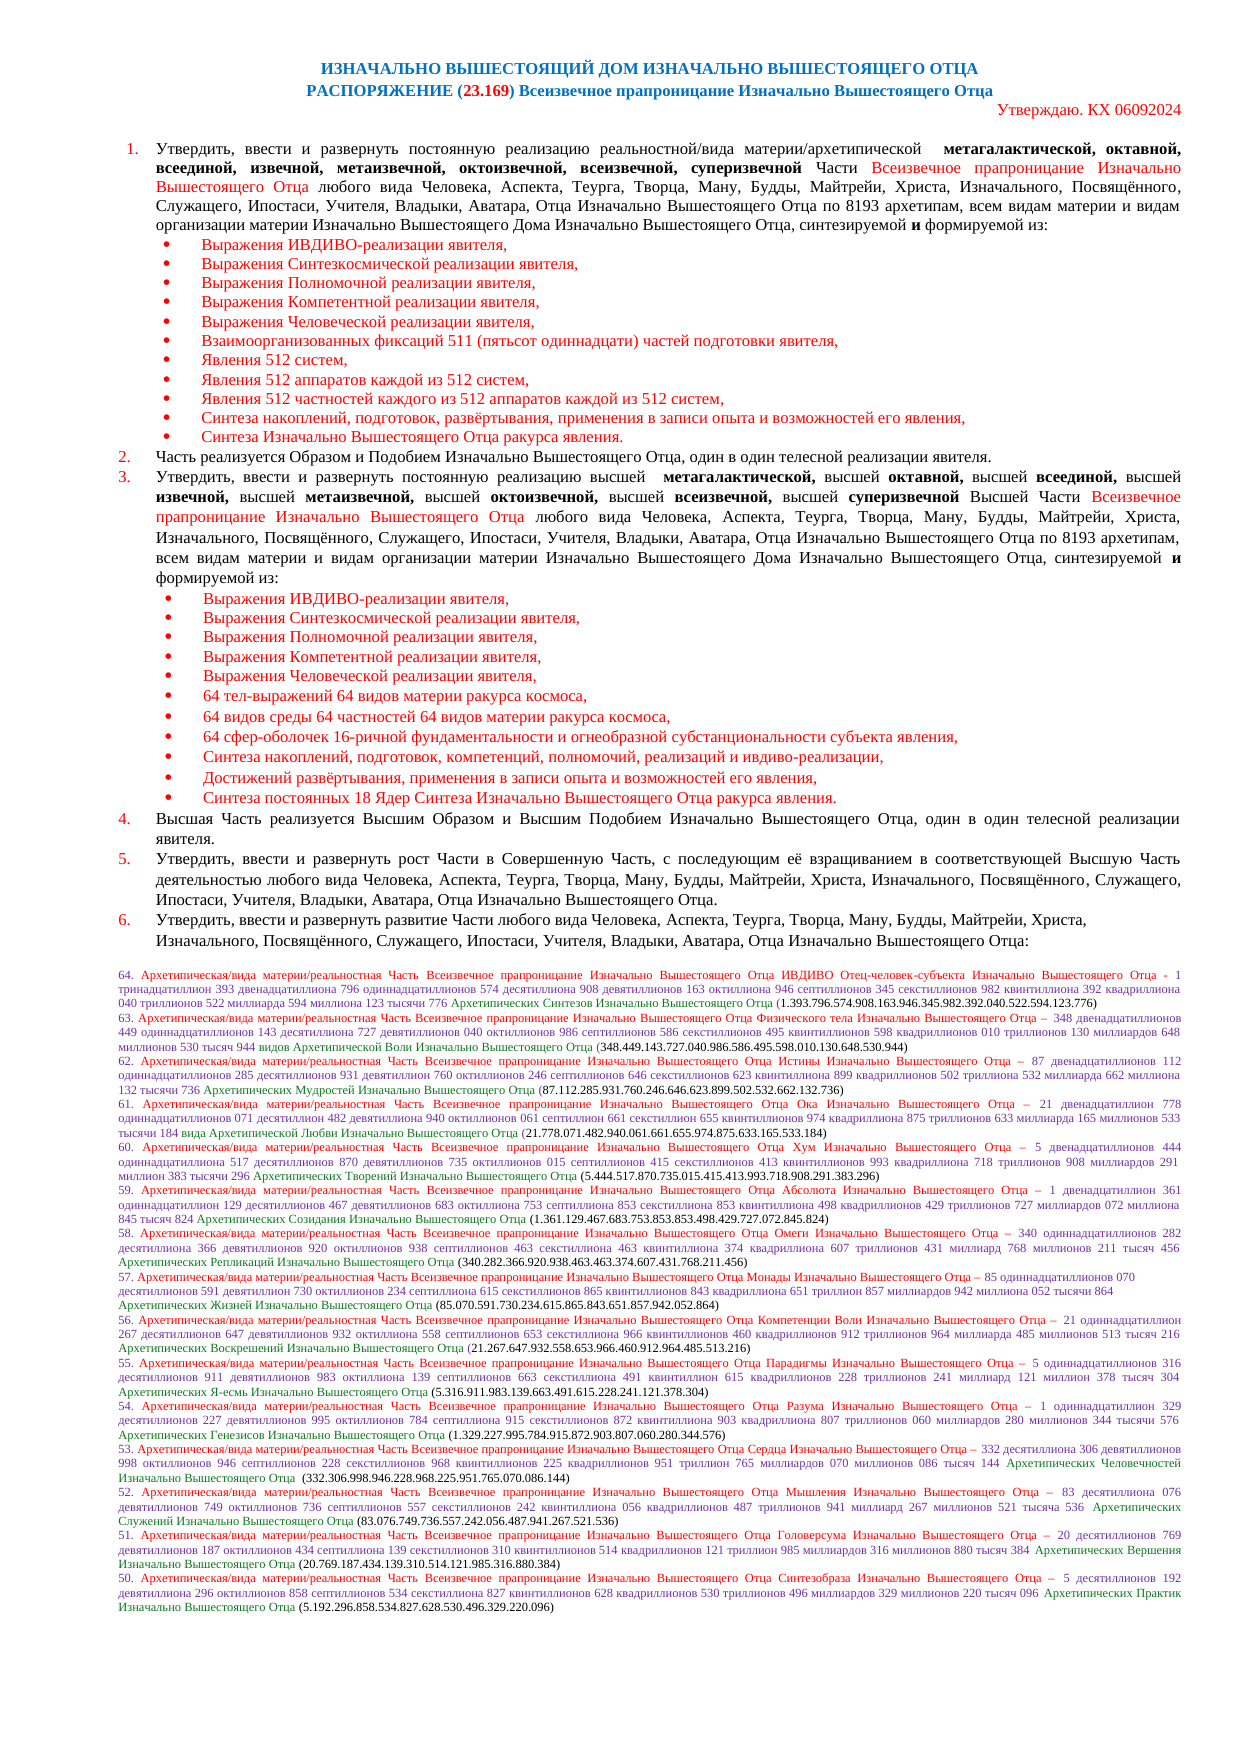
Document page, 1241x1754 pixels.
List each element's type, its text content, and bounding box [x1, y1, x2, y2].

text 62. Архетипическая/вида материи/реальностная Часть Всеизвечное прапроницание Изначально Вышестоящего Отца Истины Изначально Вышестоящего Отца – 87 двенадцатиллионов 112 одиннадцатиллионов 285 десятиллионов 931 девятиллион 760 октиллионов 246 септиллионов 646 секстиллионов 623 квинтиллиона 899 квадриллионов 502 триллиона 532 миллиарда 662 миллиона 132 тысячи 736 Архетипических Мудростей Изначально Вышестоящего Отца (87.112.285.931.760.246.646.623.899.502.532.662.132.736) [118, 1054, 1181, 1097]
list Утвердить, ввести и развернуть постоянную реализацию реальностной/вида материи/архетипической метагалактической, октавной, всеединой, извечной, метаизвечной, октоизвечной, всеизвечной, суперизвечной Части Всеизвечное прапроницание Изначально Вышестоящего Отца любого вида Человека, Аспекта, Теурга, Творца, Ману, Будды, Майтрейи, Христа, Изначального, Посвящённого, Служащего, Ипостаси, Учителя, Владыки, Аватара, Отца Изначально Вышестоящего Отца по 8193 архетипам, всем видам материи и видам организации материи Изначально Вышестоящего Дома Изначально Вышестоящего Отца, синтезируемой и формируемой из: [126, 138, 1181, 234]
text 56. Архетипическая/вида материи/реальностная Часть Всеизвечное прапроницание Изначально Вышестоящего Отца Компетенции Воли Изначально Вышестоящего Отца – 21 одиннадцатиллион 267 десятиллионов 647 девятиллионов 932 октиллиона 558 септиллионов 653 секстиллиона 966 квинтиллионов 460 квадриллионов 912 триллионов 964 миллиарда 485 миллионов 513 тысяч 216 Архетипических Воскрешений Изначально Вышестоящего Отца (21.267.647.932.558.653.966.460.912.964.485.513.216) [118, 1312, 1181, 1356]
list Выражения Полномочной реализации явителя, [165, 627, 1181, 646]
list Выражения ИВДИВО-реализации явителя, [165, 588, 1181, 608]
text 52. Архетипическая/вида материи/реальностная Часть Всеизвечное прапроницание Изначально Вышестоящего Отца Мышления Изначально Вышестоящего Отца – 83 десятиллиона 076 девятиллионов 749 октиллионов 736 септиллионов 557 секстиллионов 242 квинтиллиона 056 квадриллионов 487 триллионов 941 миллиард 267 миллионов 521 тысяча 536 Архетипических Служений Изначально Вышестоящего Отца (83.076.749.736.557.242.056.487.941.267.521.536) [118, 1485, 1181, 1528]
list 64 тел-выражений 64 видов материи ракурса космоса, [165, 686, 1181, 705]
list Утвердить, ввести и развернуть постоянную реализацию высшей метагалактической, высшей октавной, высшей всеединой, высшей извечной, высшей метаизвечной, высшей октоизвечной, высшей всеизвечной, высшей суперизвечной Высшей Части Всеизвечное прапроницание Изначально Вышестоящего Отца любого вида Человека, Аспекта, Теурга, Творца, Ману, Будды, Майтрейи, Христа, Изначального, Посвящённого, Служащего, Ипостаси, Учителя, Владыки, Аватара, Отца Изначально Вышестоящего Отца по 8193 архетипам, всем видам материи и видам организации материи Изначально Вышестоящего Дома Изначально Вышестоящего Отца, синтезируемой и формируемой из: [118, 467, 1181, 587]
list 64 видов среды 64 частностей 64 видов материи ракурса космоса, [165, 706, 1181, 726]
list Выражения Компетентной реализации явителя, [163, 292, 1181, 311]
list Утвердить, ввести и развернуть рост Части в Совершенную Часть, с последующим её взращиванием в соответствующей Высшую Часть деятельностью любого вида Человека, Аспекта, Теурга, Творца, Ману, Будды, Майтрейи, Христа, Изначального, Посвящённого, Служащего, Ипостаси, Учителя, Владыки, Аватара, Отца Изначально Вышестоящего Отца. [118, 849, 1181, 909]
list Достижений развёртывания, применения в записи опыта и возможностей его явления, [165, 768, 1181, 787]
text 64. Архетипическая/вида материи/реальностная Часть Всеизвечное прапроницание Изначально Вышестоящего Отца ИВДИВО Отец-человек-субъекта Изначально Вышестоящего Отца - 1 тринадцатиллион 393 двенадцатиллиона 796 одиннадцатиллионов 574 десятиллиона 908 девятиллионов 163 октиллиона 946 септиллионов 345 секстиллионов 982 квинтиллиона 392 квадриллиона 040 триллионов 522 миллиарда 594 миллиона 123 тысячи 776 Архетипических Синтезов Изначально Вышестоящего Отца (1.393.796.574.908.163.946.345.982.392.040.522.594.123.776) [118, 967, 1181, 1011]
list Выражения Синтезкосмической реализации явителя, [163, 254, 1181, 273]
list Выражения Полномочной реализации явителя, [163, 273, 1181, 292]
text 54. Архетипическая/вида материи/реальностная Часть Всеизвечное прапроницание Изначально Вышестоящего Отца Разума Изначально Вышестоящего Отца – 1 одиннадцатиллион 329 десятиллионов 227 девятиллионов 995 октиллионов 784 септиллиона 915 секстиллионов 872 квинтиллиона 903 квадриллиона 807 триллионов 060 миллиардов 280 миллионов 344 тысячи 576 Архетипических Генезисов Изначально Вышестоящего Отца (1.329.227.995.784.915.872.903.807.060.280.344.576) [118, 1399, 1181, 1442]
text Утверждаю. КХ 06092024 [118, 100, 1181, 119]
list 64 сфер-оболочек 16-ричной фундаментальности и огнеобразной субстанциональности субъекта явления, [165, 727, 1181, 746]
text 59. Архетипическая/вида материи/реальностная Часть Всеизвечное прапроницание Изначально Вышестоящего Отца Абсолюта Изначально Вышестоящего Отца – 1 двенадцатиллион 361 одиннадцатиллион 129 десятиллионов 467 девятиллионов 683 октиллиона 753 септиллиона 853 секстиллиона 853 квинтиллиона 498 квадриллионов 429 триллионов 727 миллиардов 072 миллиона 845 тысяч 824 Архетипических Созидания Изначально Вышестоящего Отца (1.361.129.467.683.753.853.853.498.429.727.072.845.824) [118, 1183, 1181, 1226]
text 51. Архетипическая/вида материи/реальностная Часть Всеизвечное прапроницание Изначально Вышестоящего Отца Головерсума Изначально Вышестоящего Отца – 20 десятиллионов 769 девятиллионов 187 октиллионов 434 септиллиона 139 секстиллионов 310 квинтиллионов 514 квадриллионов 121 триллион 985 миллиардов 316 миллионов 880 тысяч 384 Архетипических Вершения Изначально Вышестоящего Отца (20.769.187.434.139.310.514.121.985.316.880.384) [118, 1528, 1181, 1571]
list Явления 512 аппаратов каждой из 512 систем, [163, 369, 1181, 388]
list Утвердить, ввести и развернуть развитие Части любого вида Человека, Аспекта, Теурга, Творца, Ману, Будды, Майтрейи, Христа, Изначального, Посвящённого, Служащего, Ипостаси, Учителя, Владыки, Аватара, Отца Изначально Вышестоящего Отца: [118, 910, 1181, 949]
text 57. Архетипическая/вида материи/реальностная Часть Всеизвечное прапроницание Изначально Вышестоящего Отца Монады Изначально Вышестоящего Отца – 85 одиннадцатиллионов 070 десятиллионов 591 девятиллион 730 октиллионов 234 септиллиона 615 секстиллионов 865 квинтиллионов 843 квадриллиона 651 триллион 857 миллиардов 942 миллиона 052 тысячи 864 Архетипических Жизней Изначально Вышестоящего Отца (85.070.591.730.234.615.865.843.651.857.942.052.864) [118, 1269, 1181, 1312]
list Синтеза накоплений, подготовок, развёртывания, применения в записи опыта и возможностей его явления, [163, 408, 1181, 427]
list Часть реализуется Образом и Подобием Изначально Вышестоящего Отца, один в один телесной реализации явителя. [118, 446, 1181, 466]
text ИЗНАЧАЛЬНО ВЫШЕСТОЯЩИЙ ДОМ ИЗНАЧАЛЬНО ВЫШЕСТОЯЩЕГО ОТЦА [118, 59, 1181, 78]
list Явления 512 систем, [163, 350, 1181, 369]
list Синтеза накоплений, подготовок, компетенций, полномочий, реализаций и ивдиво-реализации, [165, 747, 1181, 767]
list Взаимоорганизованных фиксаций 511 (пятьсот одиннадцати) частей подготовки явителя, [163, 331, 1181, 350]
list Высшая Часть реализуется Высшим Образом и Высшим Подобием Изначально Вышестоящего Отца, один в один телесной реализации явителя. [118, 808, 1181, 848]
text 50. Архетипическая/вида материи/реальностная Часть Всеизвечное прапроницание Изначально Вышестоящего Отца Синтезобраза Изначально Вышестоящего Отца – 5 десятиллионов 192 девятиллиона 296 октиллионов 858 септиллионов 534 секстиллиона 827 квинтиллионов 628 квадриллионов 530 триллионов 496 миллиардов 329 миллионов 220 тысяч 096 Архетипических Практик Изначально Вышестоящего Отца (5.192.296.858.534.827.628.530.496.329.220.096) [118, 1571, 1181, 1614]
text 60. Архетипическая/вида материи/реальностная Часть Всеизвечное прапроницание Изначально Вышестоящего Отца Хум Изначально Вышестоящего Отца – 5 двенадцатиллионов 444 одиннадцатиллиона 517 десятиллионов 870 девятиллионов 735 октиллионов 015 септиллионов 415 секстиллионов 413 квинтиллионов 993 квадриллиона 718 триллионов 908 миллиардов 291 миллион 383 тысячи 296 Архетипических Творений Изначально Вышестоящего Отца (5.444.517.870.735.015.415.413.993.718.908.291.383.296) [118, 1140, 1181, 1183]
list Выражения Человеческой реализации явителя, [163, 311, 1181, 331]
text 53. Архетипическая/вида материи/реальностная Часть Всеизвечное прапроницание Изначально Вышестоящего Отца Сердца Изначально Вышестоящего Отца – 332 десятиллиона 306 девятиллионов 998 октиллионов 946 септиллионов 228 секстиллионов 968 квинтиллионов 225 квадриллионов 951 триллион 765 миллиардов 070 миллионов 086 тысяч 144 Архетипических Человечностей Изначально Вышестоящего Отца (332.306.998.946.228.968.225.951.765.070.086.144) [118, 1442, 1181, 1485]
text 58. Архетипическая/вида материи/реальностная Часть Всеизвечное прапроницание Изначально Вышестоящего Отца Омеги Изначально Вышестоящего Отца – 340 одиннадцатиллионов 282 десятиллиона 366 девятиллионов 920 октиллионов 938 септиллионов 463 секстиллиона 463 квинтиллиона 374 квадриллиона 607 триллионов 431 миллиард 768 миллионов 211 тысяч 456 Архетипических Репликаций Изначально Вышестоящего Отца (340.282.366.920.938.463.463.374.607.431.768.211.456) [118, 1226, 1181, 1269]
list Синтеза постоянных 18 Ядер Синтеза Изначально Вышестоящего Отца ракурса явления. [165, 788, 1181, 807]
subtitle РАСПОРЯЖЕНИЕ (23.169) Всеизвечное прапроницание Изначально Вышестоящего Отца [118, 81, 1181, 100]
list Выражения Человеческой реализации явителя, [165, 666, 1181, 685]
list Синтеза Изначально Вышестоящего Отца ракурса явления. [163, 427, 1181, 446]
text 55. Архетипическая/вида материи/реальностная Часть Всеизвечное прапроницание Изначально Вышестоящего Отца Парадигмы Изначально Вышестоящего Отца – 5 одиннадцатиллионов 316 десятиллионов 911 девятиллионов 983 октиллиона 139 септиллионов 663 секстиллиона 491 квинтиллион 615 квадриллионов 228 триллионов 241 миллиард 121 миллион 378 тысяч 304 Архетипических Я-есмь Изначально Вышестоящего Отца (5.316.911.983.139.663.491.615.228.241.121.378.304) [118, 1356, 1181, 1399]
list Выражения Компетентной реализации явителя, [165, 646, 1181, 666]
text 63. Архетипическая/вида материи/реальностная Часть Всеизвечное прапроницание Изначально Вышестоящего Отца Физического тела Изначально Вышестоящего Отца – 348 двенадцатиллионов 449 одиннадцатиллионов 143 десятиллиона 727 девятиллионов 040 октиллионов 986 септиллионов 586 секстиллионов 495 квинтиллионов 598 квадриллионов 010 триллионов 130 миллиардов 648 миллионов 530 тысяч 944 видов Архетипической Воли Изначально Вышестоящего Отца (348.449.143.727.040.986.586.495.598.010.130.648.530.944) [118, 1011, 1181, 1054]
list Явления 512 частностей каждого из 512 аппаратов каждой из 512 систем, [163, 388, 1181, 408]
list Выражения Синтезкосмической реализации явителя, [165, 608, 1181, 627]
list Выражения ИВДИВО-реализации явителя, [163, 234, 1181, 254]
text 61. Архетипическая/вида материи/реальностная Часть Всеизвечное прапроницание Изначально Вышестоящего Отца Ока Изначально Вышестоящего Отца – 21 двенадцатиллион 778 одиннадцатиллионов 071 десятиллион 482 девятиллиона 940 октиллионов 061 септиллион 661 секстиллион 655 квинтиллионов 974 квадриллиона 875 триллионов 633 миллиарда 165 миллионов 533 тысячи 184 вида Архетипической Любви Изначально Вышестоящего Отца (21.778.071.482.940.061.661.655.974.875.633.165.533.184) [118, 1097, 1181, 1140]
